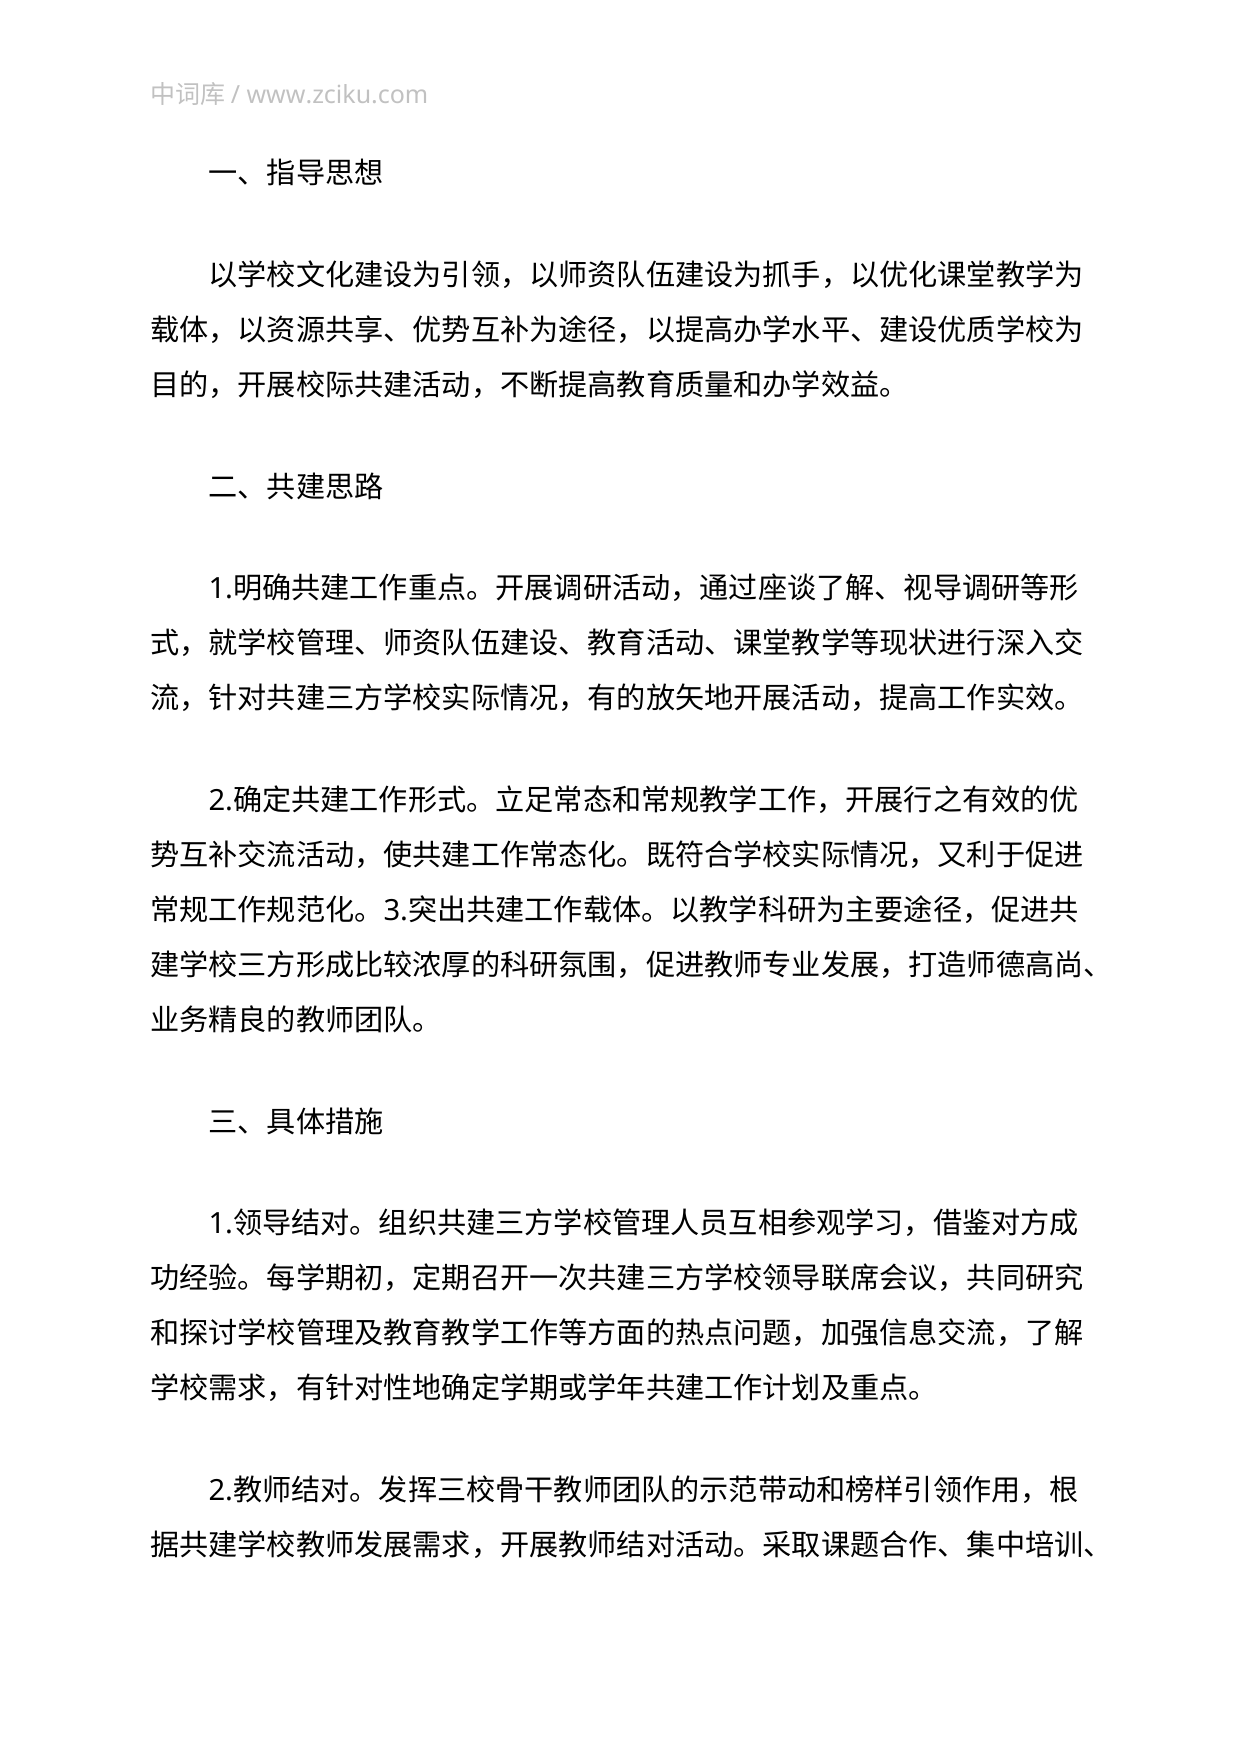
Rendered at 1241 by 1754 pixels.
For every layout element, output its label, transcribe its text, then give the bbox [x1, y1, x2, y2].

text 1.明确共建工作重点。开展调研活动，通过座谈了解、视导调研等形式，就学校管理、师资队伍建设、教育活动、课堂教学等现状进行深入交流，针对共建三方学校实际情况，有的放矢地开展活动，提高工作实效。 [150, 565, 1090, 717]
text 1.领导结对。组织共建三方学校管理人员互相参观学习，借鉴对方成功经验。每学期初，定期召开一次共建三方学校领导联席会议，共同研究和探讨学校管理及教育教学工作等方面的热点问题，加强信息交流，了解学校需求，有针对性地确定学期或学年共建工作计划及重点。 [150, 1200, 1090, 1407]
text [150, 1467, 1090, 1564]
text 一、指导思想 [150, 150, 1090, 192]
text 以学校文化建设为引领，以师资队伍建设为抓手，以优化课堂教学为载体，以资源共享、优势互补为途径，以提高办学水平、建设优质学校为目的，开展校际共建活动，不断提高教育质量和办学效益。 [150, 252, 1090, 404]
text 二、共建思路 [150, 463, 1090, 506]
text 2.确定共建工作形式。立足常态和常规教学工作，开展行之有效的优势互补交流活动，使共建工作常态化。既符合学校实际情况，又利于促进常规工作规范化。3.突出共建工作载体。以教学科研为主要途径，促进共建学校三方形成比较浓厚的科研氛围，促进教师专业发展，打造师德高尚、业务精良的教师团队。 [150, 777, 1090, 1039]
text 三、具体措施 [150, 1098, 1090, 1141]
